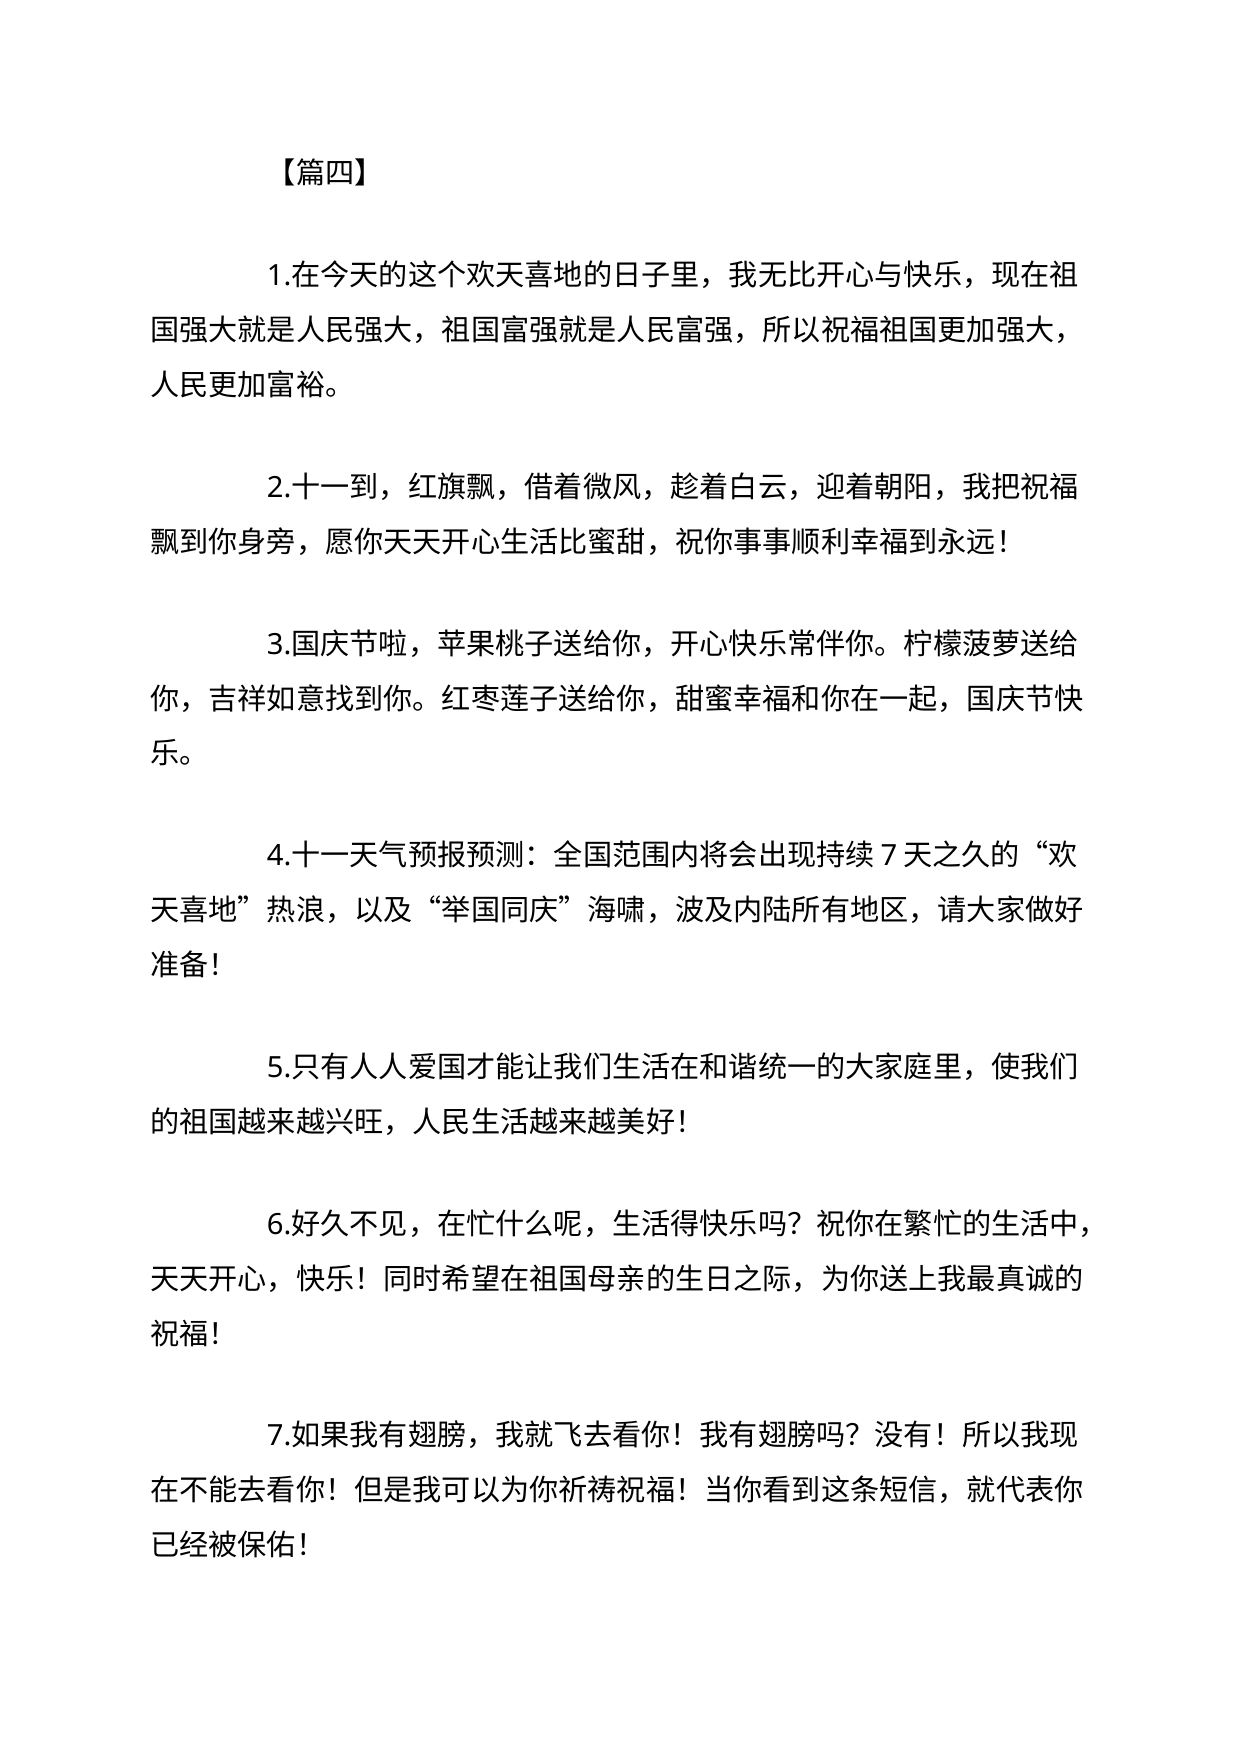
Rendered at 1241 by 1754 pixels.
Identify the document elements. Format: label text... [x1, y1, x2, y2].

text 2.十一到，红旗飘，借着微风，趁着白云，迎着朝阳，我把祝福飘到你身旁，愿你天天开心生活比蜜甜，祝你事事顺利幸福到永远！ [150, 463, 1090, 561]
text 【篇四】 [150, 150, 1090, 192]
text 1.在今天的这个欢天喜地的日子里，我无比开心与快乐，现在祖国强大就是人民强大，祖国富强就是人民富强，所以祝福祖国更加强大，人民更加富裕。 [150, 252, 1090, 404]
text 3.国庆节啦，苹果桃子送给你，开心快乐常伴你。柠檬菠萝送给你，吉祥如意找到你。红枣莲子送给你，甜蜜幸福和你在一起，国庆节快乐。 [150, 620, 1090, 772]
text 4.十一天气预报预测：全国范围内将会出现持续7天之久的“欢天喜地”热浪，以及“举国同庆”海啸，波及内陆所有地区，请大家做好准备！ [150, 832, 1090, 984]
text 7.如果我有翅膀，我就飞去看你！我有翅膀吗？没有！所以我现在不能去看你！但是我可以为你祈祷祝福！当你看到这条短信，就代表你已经被保佑！ [150, 1412, 1090, 1564]
text 6.好久不见，在忙什么呢，生活得快乐吗？祝你在繁忙的生活中，天天开心，快乐！同时希望在祖国母亲的生日之际，为你送上我最真诚的祝福！ [150, 1200, 1090, 1352]
text 5.只有人人爱国才能让我们生活在和谐统一的大家庭里，使我们的祖国越来越兴旺，人民生活越来越美好！ [150, 1043, 1090, 1141]
